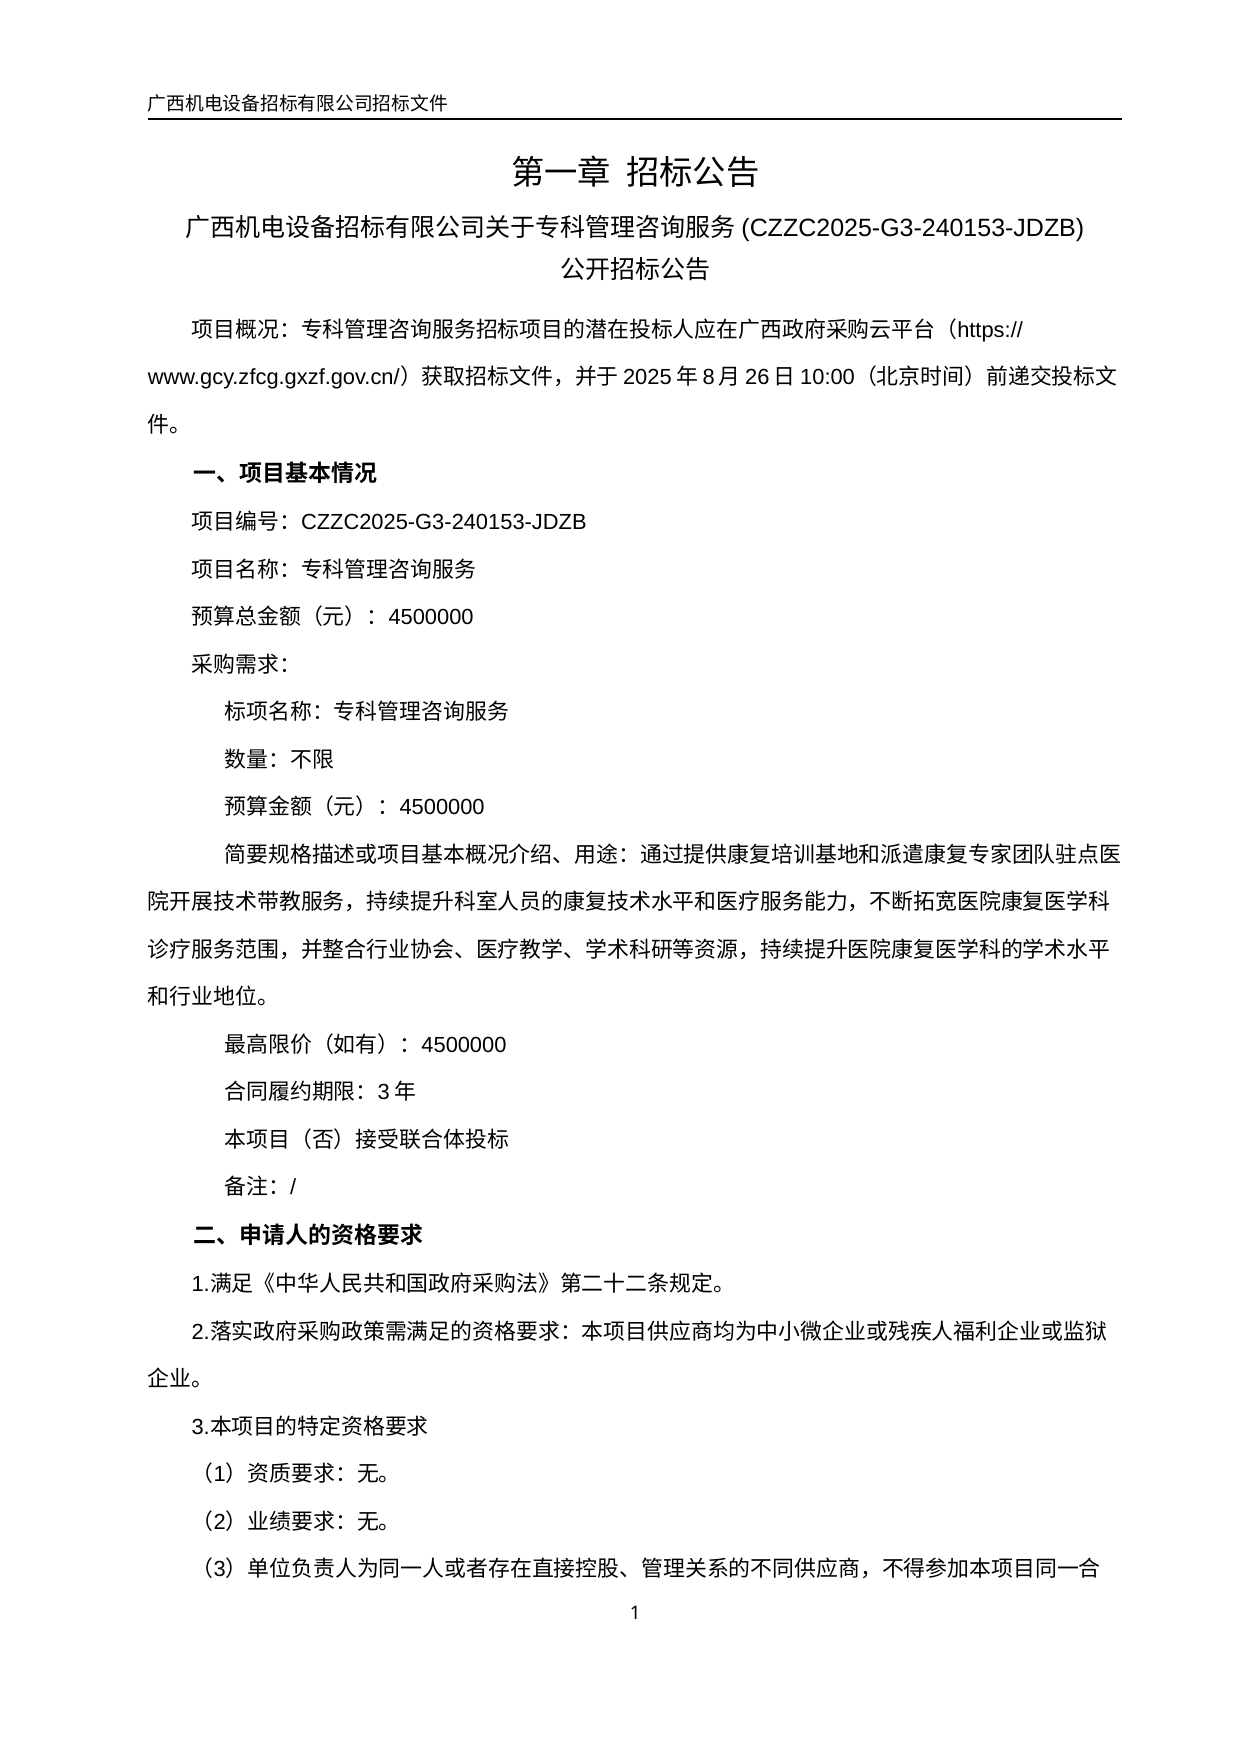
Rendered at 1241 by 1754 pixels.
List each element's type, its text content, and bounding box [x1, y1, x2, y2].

text 备注：/ [148, 1169, 1122, 1201]
text 最高限价（如有）：4500000 [148, 1027, 1122, 1058]
text （2）业绩要求：无。 [148, 1504, 1122, 1536]
text 数量：不限 [148, 742, 1122, 773]
text 公开招标公告 [148, 245, 1122, 287]
text 二、申请人的资格要求 [148, 1217, 1122, 1250]
text 采购需求： [148, 647, 1122, 678]
text 合同履约期限：3年 [148, 1074, 1122, 1106]
text 预算总金额（元）：4500000 [148, 599, 1122, 631]
text 1.满足《中华人民共和国政府采购法》第二十二条规定。 [148, 1266, 1122, 1298]
text 广西机电设备招标有限公司关于专科管理咨询服务 (CZZC2025-G3-240153-JDZB) [148, 203, 1122, 245]
text 项目编号：CZZC2025-G3-240153-JDZB [148, 504, 1122, 536]
text 3.本项目的特定资格要求 [148, 1409, 1122, 1441]
text 简要规格描述或项目基本概况介绍、用途：通过提供康复培训基地和派遣康复专家团队驻点医院开展技术带教服务，持续提升科室人员的康复技术水平和医疗服务能力，不断拓宽医院康复医学科诊疗服务范围，并整合行业协会、医疗教学、学术科研等资源，持续提升医院康复医学科的学术水平和行业地位。 [148, 837, 1122, 1011]
text 项目概况：专科管理咨询服务招标项目的潜在投标人应在广西政府采购云平台（https://www.gcy.zfcg.gxzf.gov.cn/）获取招标文件，并于2025年8月26日10:00（北京时间）前递交投标文件。 [148, 312, 1122, 438]
text 第一章 招标公告 [148, 157, 1122, 191]
text 预算金额（元）：4500000 [148, 789, 1122, 821]
text 标项名称：专科管理咨询服务 [148, 694, 1122, 726]
text 本项目（否）接受联合体投标 [148, 1122, 1122, 1153]
text 一、项目基本情况 [148, 454, 1122, 488]
text 项目名称：专科管理咨询服务 [148, 552, 1122, 583]
text 2.落实政府采购政策需满足的资格要求：本项目供应商均为中小微企业或残疾人福利企业或监狱企业。 [148, 1314, 1122, 1393]
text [148, 1551, 1122, 1583]
text （1）资质要求：无。 [148, 1456, 1122, 1488]
